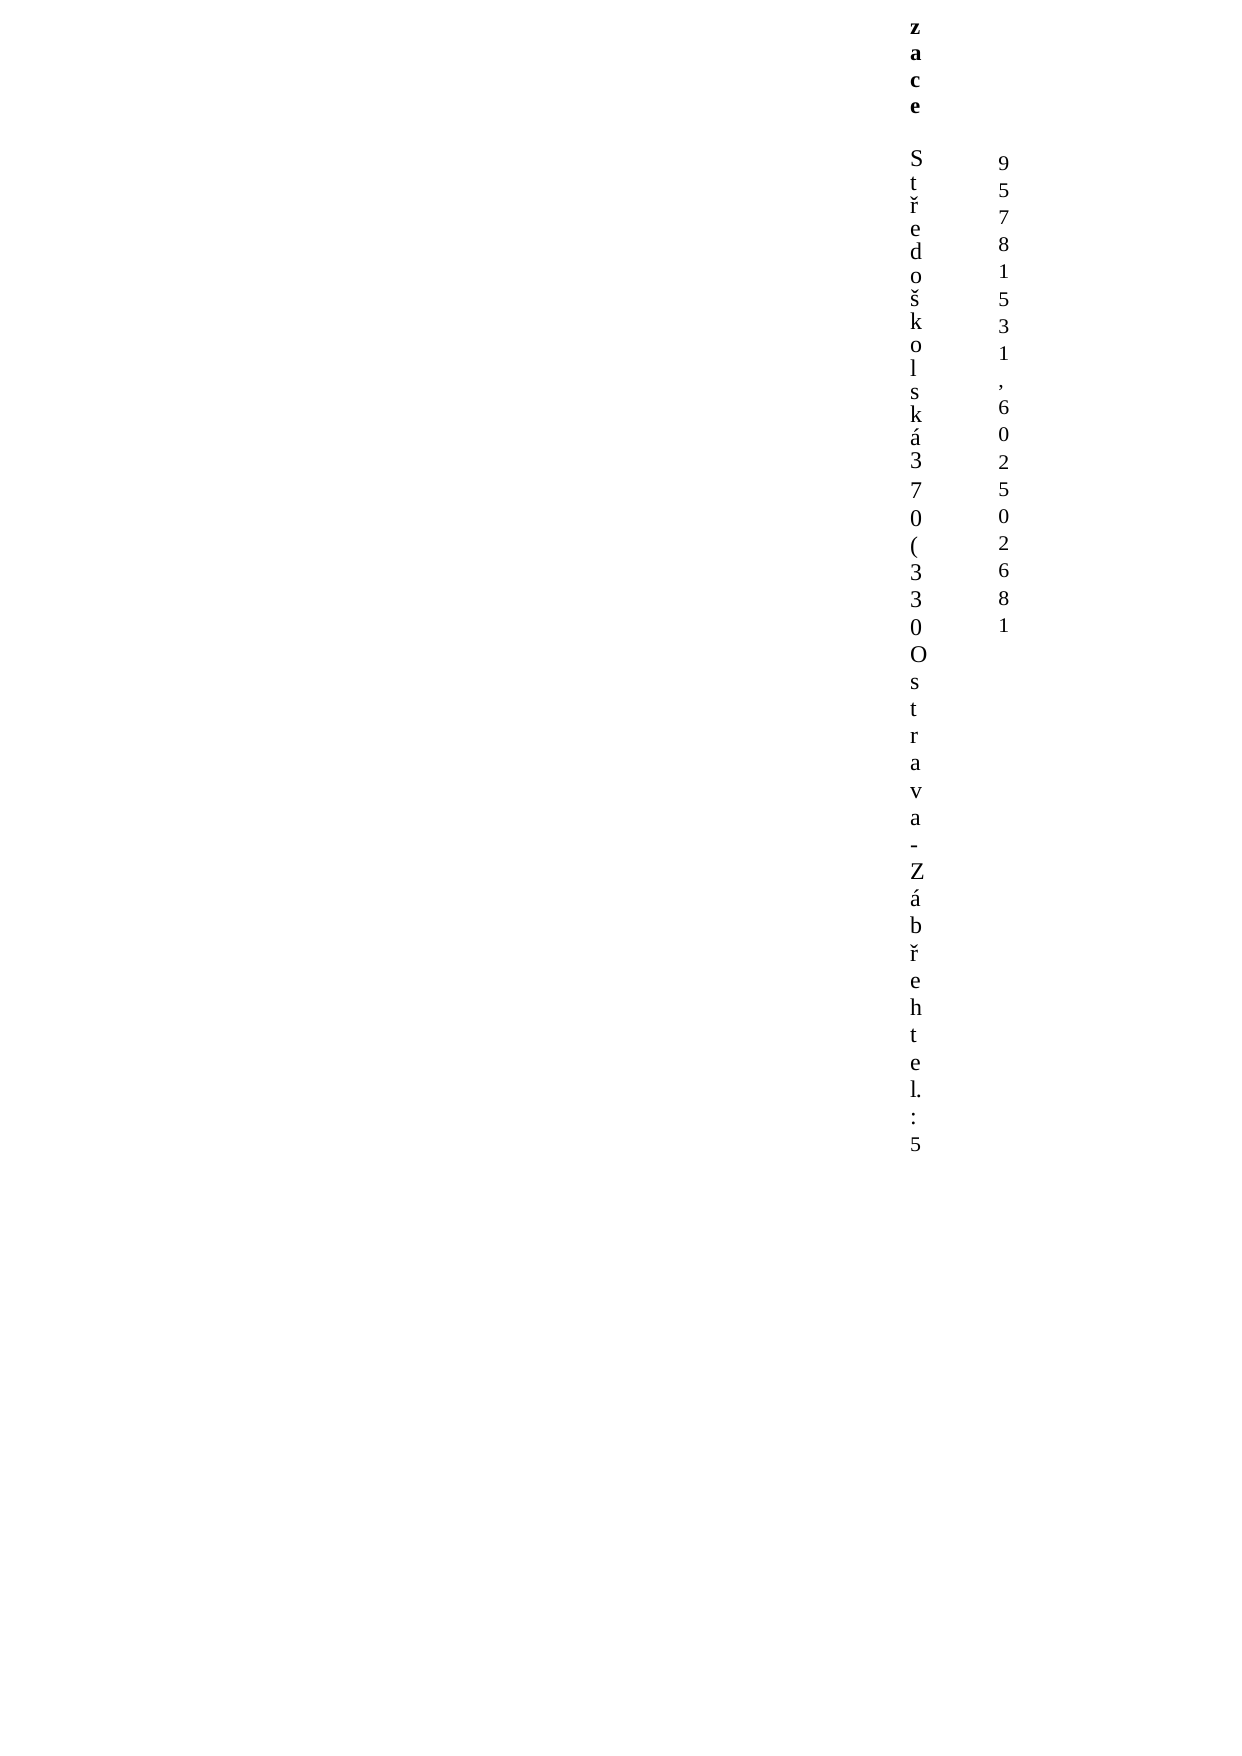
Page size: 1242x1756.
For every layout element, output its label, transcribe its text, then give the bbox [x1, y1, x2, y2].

text 70(3 30 Ostrava-Zábřeh tel.: 595 781 531,602 502 681 [998, 148, 1012, 638]
text 70(3 30 Ostrava-Zábřeh tel.: 595 781 531,602 502 681 [910, 477, 924, 1157]
text Středoškolská 3 [910, 148, 924, 473]
